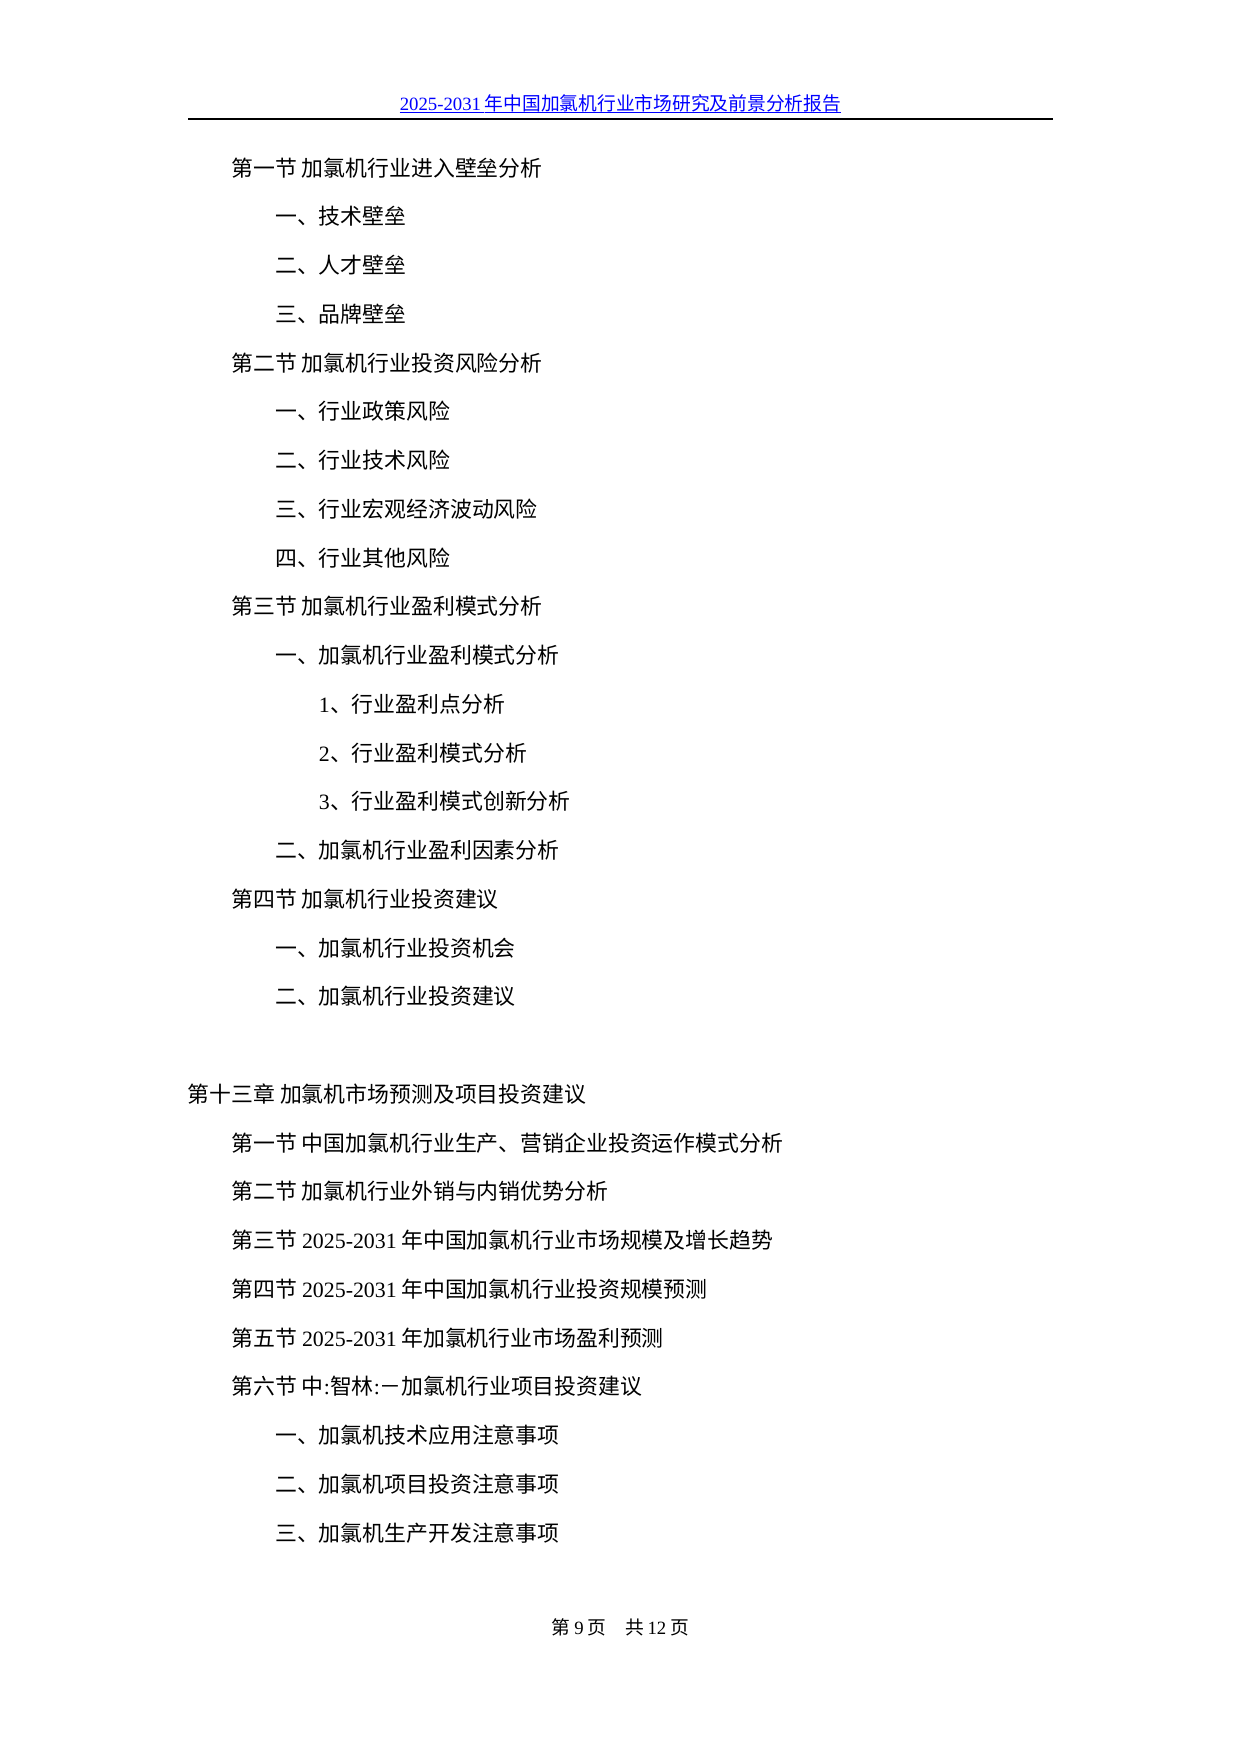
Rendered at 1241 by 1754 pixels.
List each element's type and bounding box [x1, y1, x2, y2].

text [187, 150, 1053, 1548]
